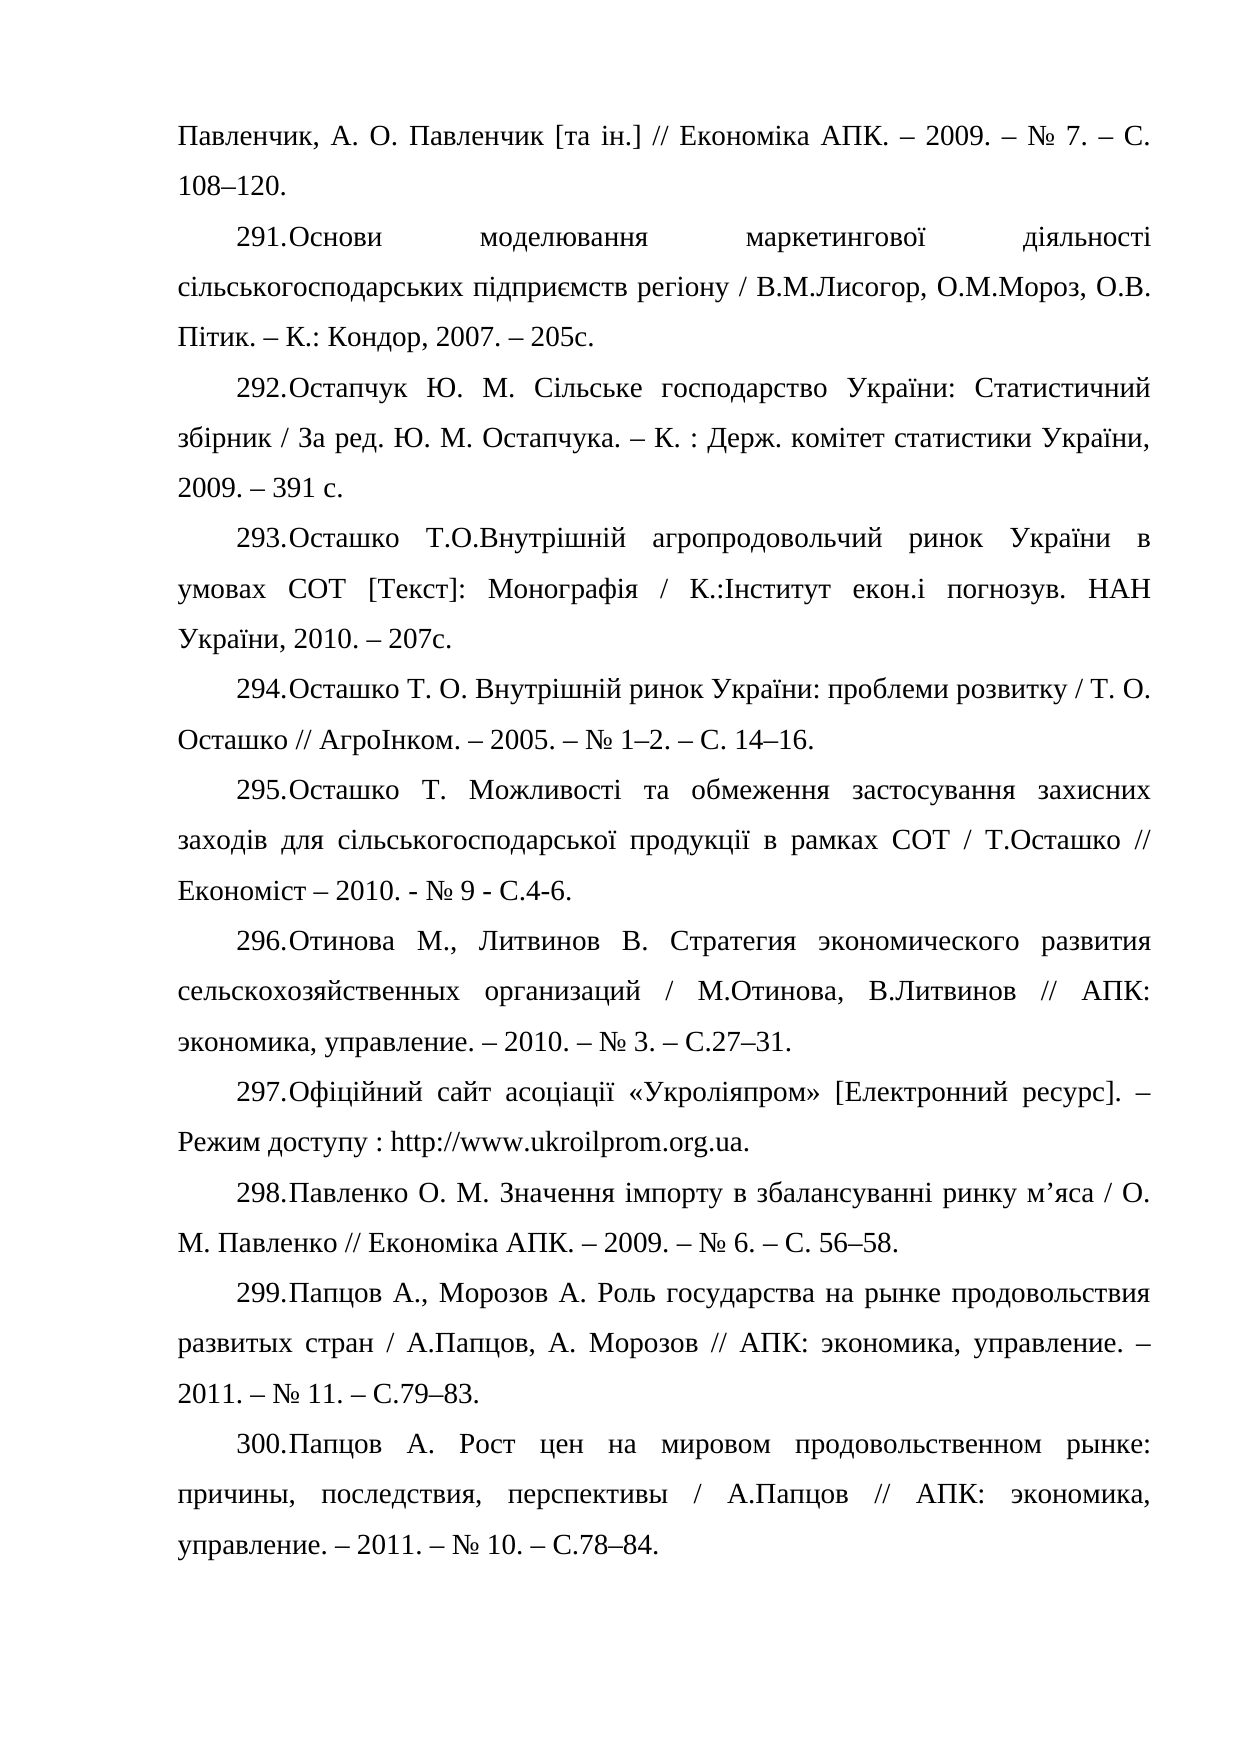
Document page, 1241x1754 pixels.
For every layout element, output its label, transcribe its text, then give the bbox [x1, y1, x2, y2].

list Основи моделювання маркетингової діяльності сільськогосподарських підприємств регіону / В.М.Лисогор, О.М.Мороз, О.В. Пітик. – К.: Кондор, 2007. – 205с. [177, 219, 1152, 353]
list Отинова М., Литвинов В. Стратегия экономического развития сельскохозяйственных организаций / М.Отинова, В.Литвинов // АПК: экономика, управление. – 2010. – № 3. – С.27–31. [177, 923, 1152, 1057]
list Осташко Т.О.Внутрішній агропродовольчий ринок України в умовах СОТ [Текст]: Монографія / К.:Інститут екон.і погнозув. НАН України, 2010. – 207с. [177, 521, 1152, 655]
list Папцов А., Морозов А. Роль государства на рынке продовольствия развитых стран / А.Папцов, А. Морозов // АПК: экономика, управление. – 2011. – № 11. – С.79–83. [177, 1275, 1152, 1409]
list Осташко Т. О. Внутрішній ринок України: проблеми розвитку / Т. О. Осташко // АгроІнком. – 2005. – № 1–2. – С. 14–16. [177, 672, 1152, 755]
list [177, 118, 1152, 202]
list Остапчук Ю. М. Сільське господарство України: Статистичний збірник / За ред. Ю. М. Остапчука. – К. : Держ. комітет статистики України, 2009. – 391 с. [177, 370, 1152, 504]
list Осташко Т. Можливості та обмеження застосування захисних заходів для сільськогосподарської продукції в рамках СОТ / Т.Осташко // Економiст – 2010. - № 9 - С.4-6. [177, 772, 1152, 906]
list Офіційний сайт асоціації «Укроліяпром» [Електронний ресурс]. – Режим доступу : http://www.ukroilprom.org.ua. [177, 1074, 1152, 1158]
list Папцов А. Рост цен на мировом продовольственном рынке: причины, последствия, перспективы / А.Папцов // АПК: экономика, управление. – 2011. – № 10. – С.78–84. [177, 1426, 1152, 1560]
list Павленко О. М. Значення імпорту в збалансуванні ринку м’яса / О. М. Павленко // Економіка АПК. – 2009. – № 6. – С. 56–58. [177, 1175, 1152, 1258]
